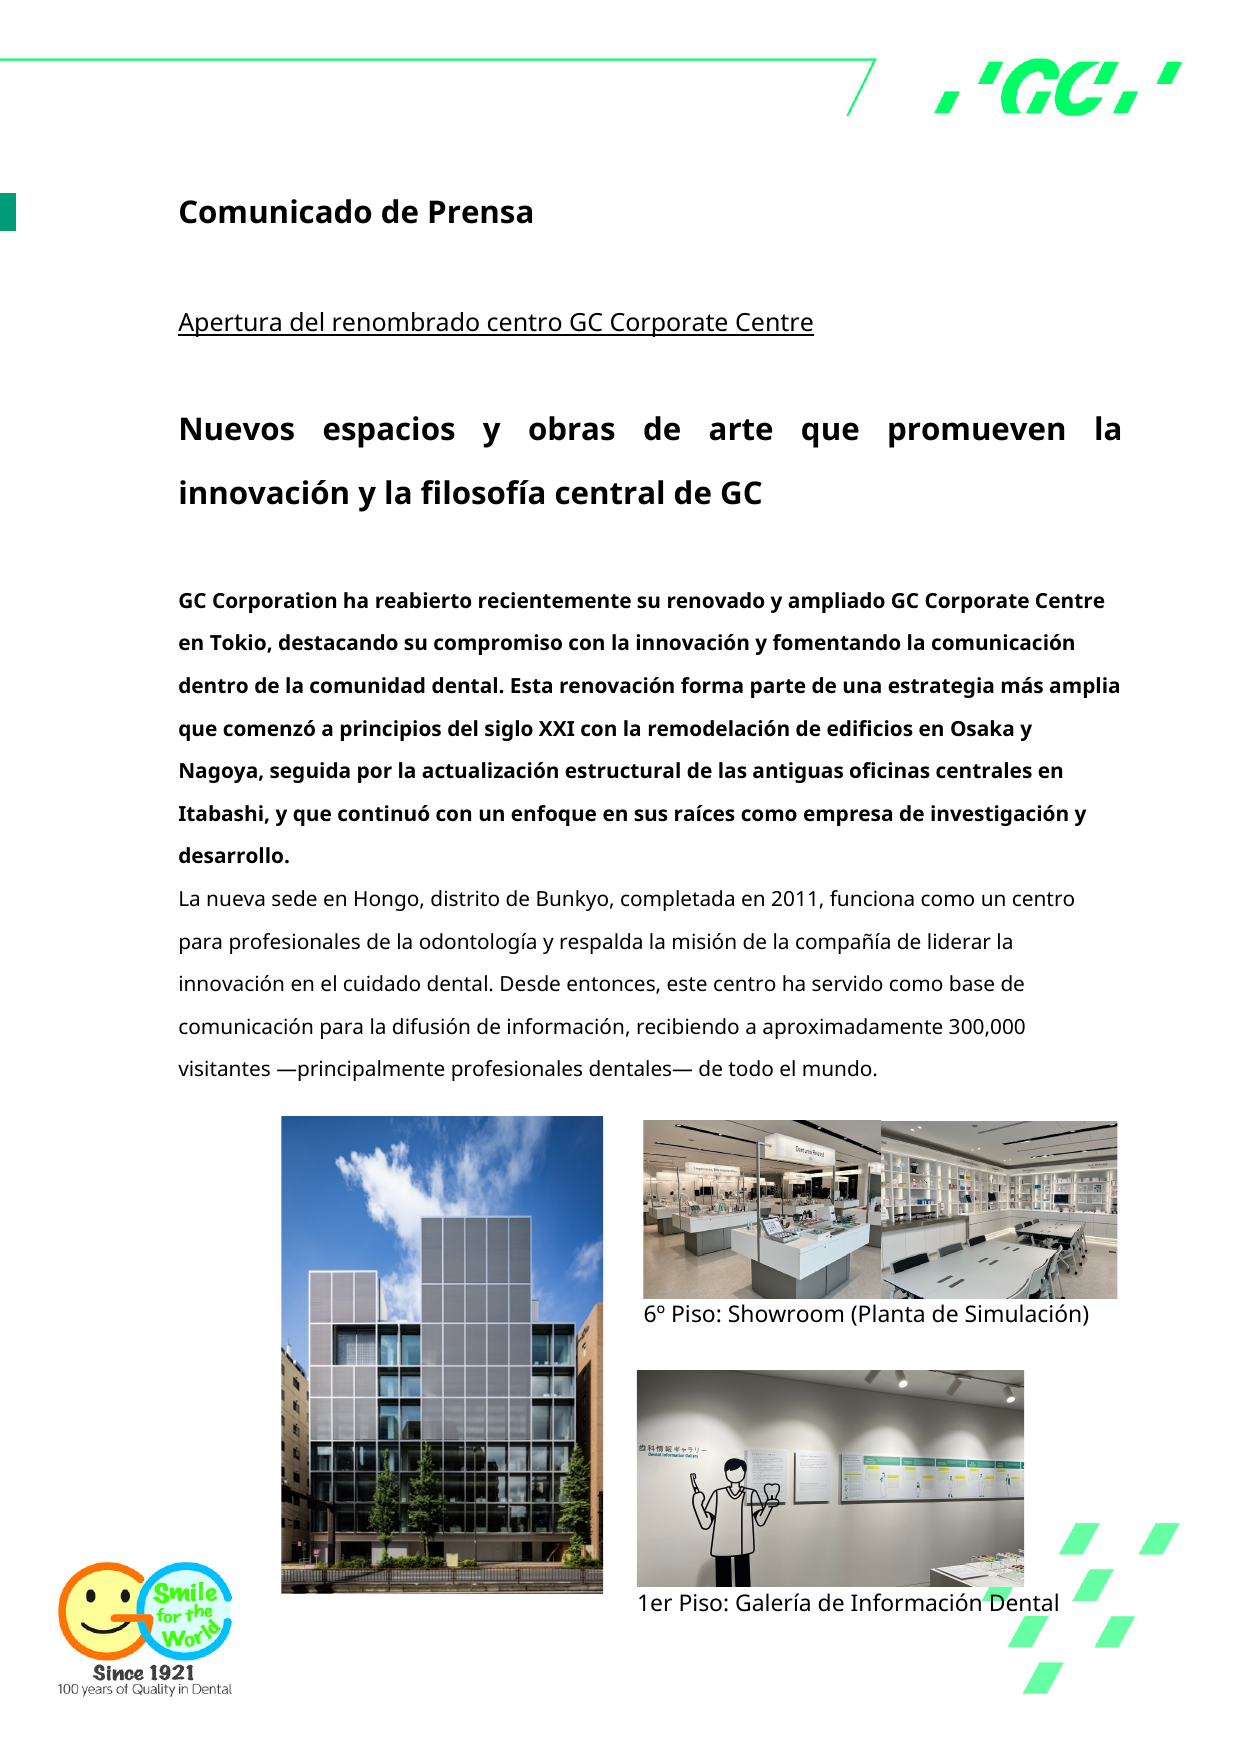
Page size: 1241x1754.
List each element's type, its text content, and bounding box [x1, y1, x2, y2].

text Comunicado de Prensa [178, 190, 1124, 233]
picture [0, 2, 1238, 1753]
text Nuevos espacios y obras de arte que promueven la innovación y la filosofía central de GC [178, 407, 1124, 514]
text Apertura del renombrado centro GC Corporate Centre [178, 305, 1124, 339]
text GC Corporation ha reabierto recientemente su renovado y ampliado GC Corporate Centre en Tokio, destacando su compromiso con la innovación y fomentando la comunicación dentro de la comunidad dental. Esta renovación forma parte de una estrategia más amplia que comenzó a principios del siglo XXI con la remodelación de edificios en Osaka y Nagoya, seguida por la actualización estructural de las antiguas oficinas centrales en Itabashi, y que continuó con un enfoque en sus raíces como empresa de investigación y desarrollo. La nueva sede en Hongo, distrito de Bunkyo, completada en 2011, funciona como un centro para profesionales de la odontología y respalda la misión de la compañía de liderar la innovación en el cuidado dental. Desde entonces, este centro ha servido como base de comunicación para la difusión de información, recibiendo a aproximadamente 300,000 visitantes —principalmente profesionales dentales— de todo el mundo. [178, 586, 1124, 1083]
